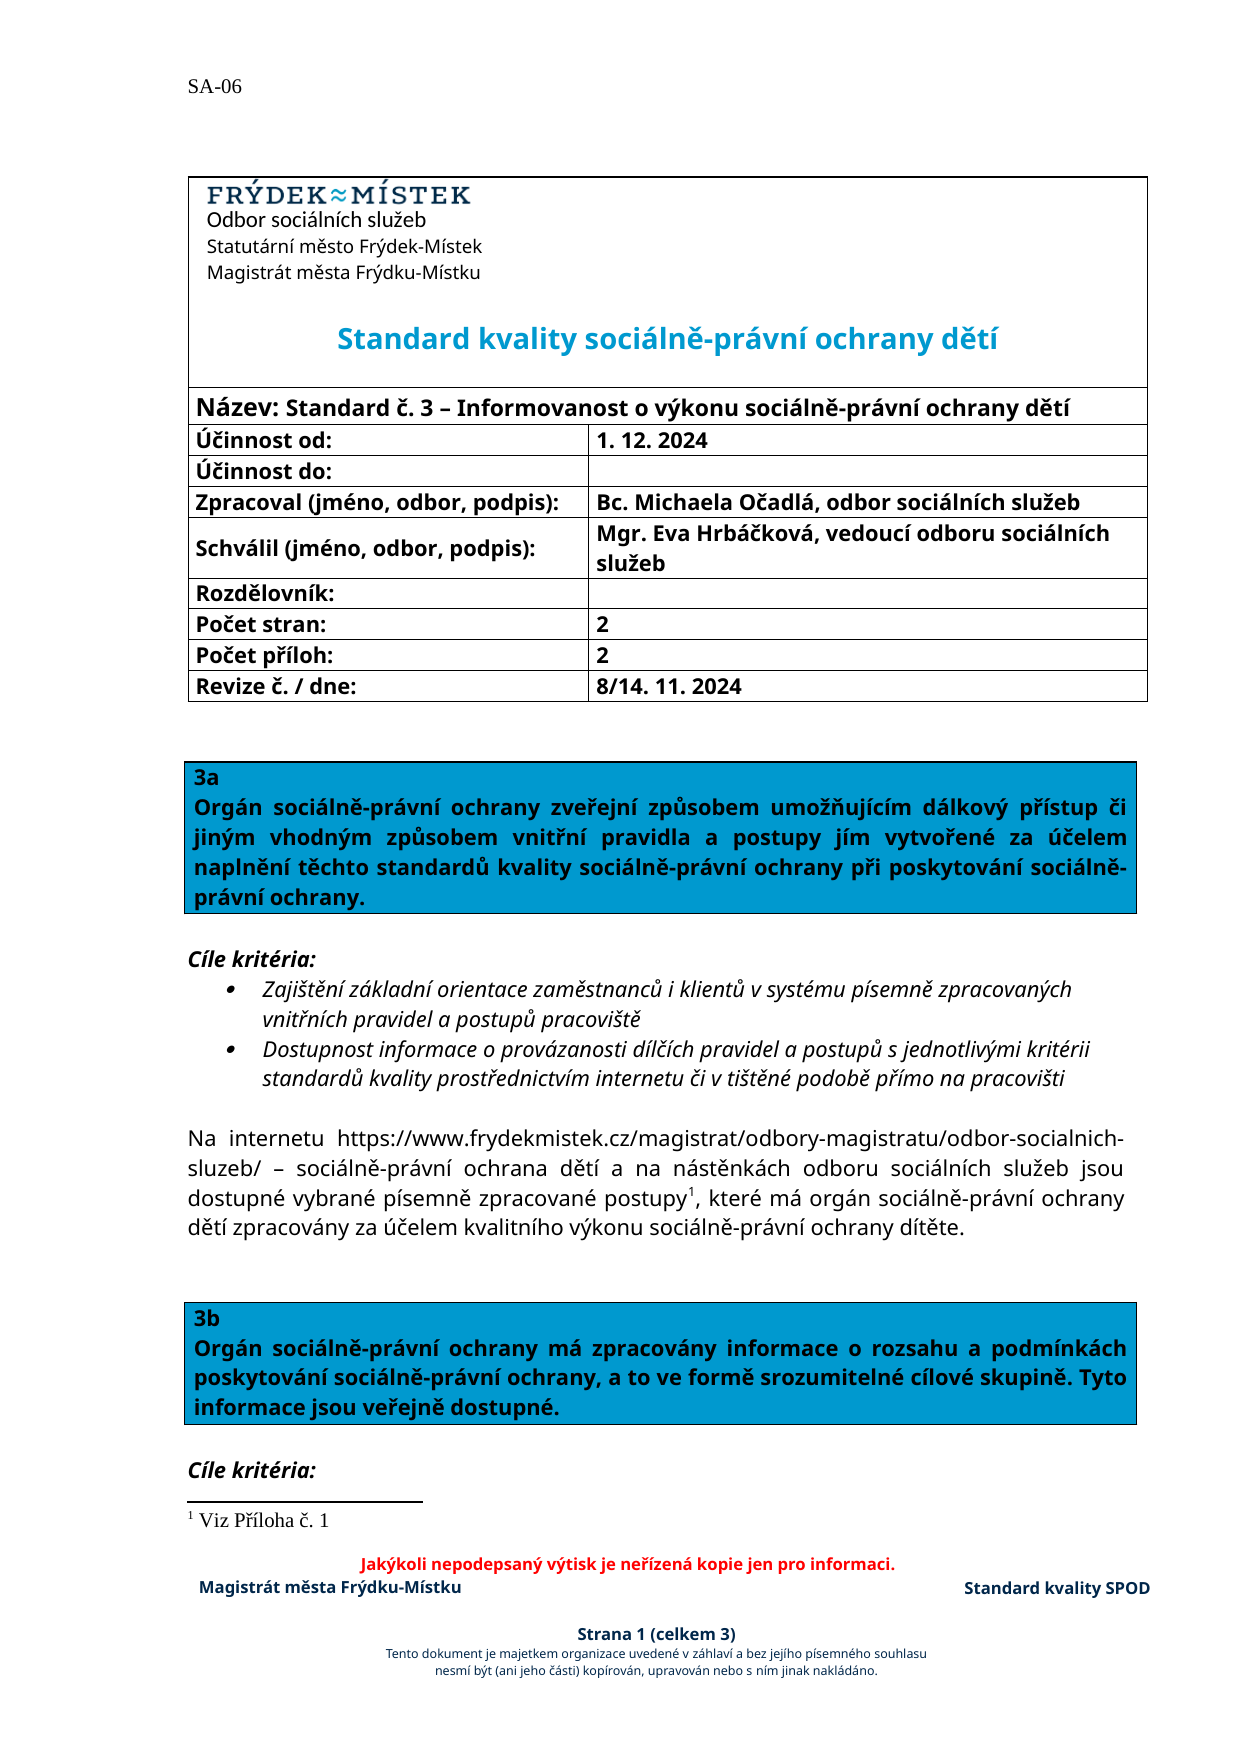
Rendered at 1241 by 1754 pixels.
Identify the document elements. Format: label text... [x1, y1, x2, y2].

table_cell Účinnost od: [189, 425, 588, 455]
table_cell Počet stran: [189, 609, 588, 639]
text Orgán sociálně-právní ochrany zveřejní způsobem umožňujícím dálkový přístup či jiným vhodným způsobem vnitřní pravidla a postupy jím vytvořené za účelem naplnění těchto standardů kvality sociálně-právní ochrany při poskytování sociálně-právní ochrany. [185, 791, 1136, 913]
text Orgán sociálně-právní ochrany má zpracovány informace o rozsahu a podmínkách poskytování sociálně-právní ochrany, a to ve formě srozumitelné cílové skupině. Tyto informace jsou veřejně dostupné. [185, 1332, 1136, 1424]
table_cell [589, 456, 1147, 486]
table_cell Mgr. Eva Hrbáčková, vedoucí odboru sociálních služeb [589, 518, 1147, 577]
table_cell Revize č. / dne: [189, 671, 588, 701]
list Zajištění základní orientace zaměstnanců i klientů v systému písemně zpracovaných vnitřních pravidel a postupů pracoviště [225, 974, 1125, 1034]
table_cell Zpracoval (jméno, odbor, podpis): [189, 487, 588, 517]
list Dostupnost informace o provázanosti dílčích pravidel a postupů s jednotlivými kritérii standardů kvality prostřednictvím internetu či v tištěné podobě přímo na pracovišti [225, 1034, 1125, 1093]
table_header Standard kvality sociálně-právní ochrany dětí [189, 178, 1147, 387]
text Cíle kritéria: [187, 1455, 1125, 1485]
table_cell 1. 12. 2024 [589, 425, 1147, 455]
table_cell Počet příloh: [189, 640, 588, 670]
text Na internetu https://www.frydekmistek.cz/magistrat/odbory-magistratu/odbor-socialnich-sluzeb/ – sociálně-právní ochrana dětí a na nástěnkách odboru sociálních služeb jsou dostupné vybrané písemně zpracované postupy, které má orgán sociálně-právní ochrany dětí zpracovány za účelem kvalitního výkonu sociálně-právní ochrany dítěte. [187, 1123, 1125, 1242]
table_cell Název: Standard č. 3 – Informovanost o výkonu sociálně-právní ochrany dětí [189, 388, 1147, 424]
text 3b [185, 1303, 1136, 1332]
table_cell Účinnost do: [189, 456, 588, 486]
table_cell 2 [589, 609, 1147, 639]
text Cíle kritéria: [187, 944, 1125, 974]
text 3a [185, 763, 1136, 791]
table_cell [589, 579, 1147, 608]
table_cell 2 [589, 640, 1147, 670]
table_cell Schválil (jméno, odbor, podpis): [189, 518, 588, 577]
table_cell Bc. Michaela Očadlá, odbor sociálních služeb [589, 487, 1147, 517]
table_cell Rozdělovník: [189, 579, 588, 608]
table_cell 8/14. 11. 2024 [589, 671, 1147, 701]
